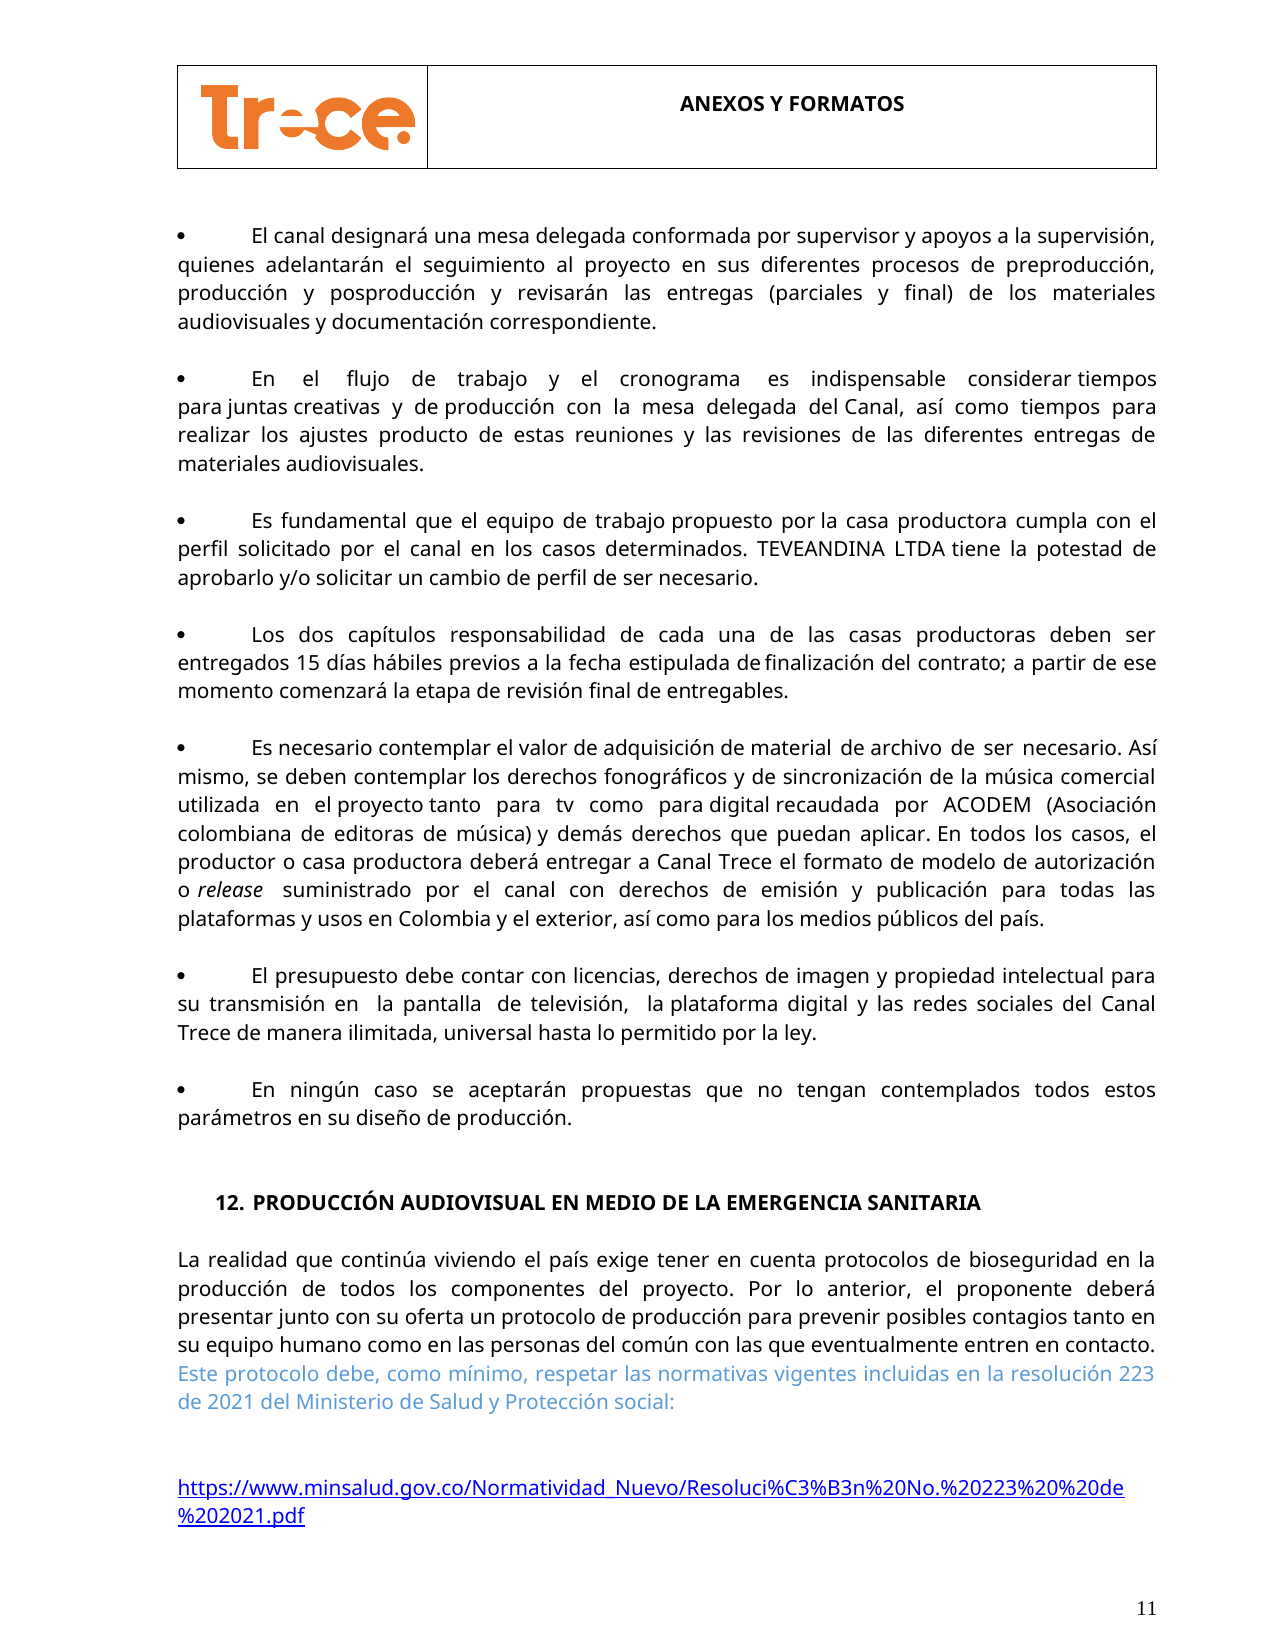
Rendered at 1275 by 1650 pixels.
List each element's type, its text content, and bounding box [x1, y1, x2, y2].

list Los dos capítulos responsabilidad de cada una de las casas productoras deben ser entregados 15 días hábiles previos a la fecha estipulada de finalización del contrato; a partir de ese momento comenzará la etapa de revisión final de entregables. [177, 620, 1157, 705]
text La realidad que continúa viviendo el país exige tener en cuenta protocolos de bioseguridad en la producción de todos los componentes del proyecto. Por lo anterior, el proponente deberá presentar junto con su oferta un protocolo de producción para prevenir posibles contagios tanto en su equipo humano como en las personas del común con las que eventualmente entren en contacto. Este protocolo debe, como mínimo, respetar las normativas vigentes incluidas en la resolución 223 de 2021 del Ministerio de Salud y Protección social: [177, 1245, 1157, 1416]
list El canal designará una mesa delegada conformada por supervisor y apoyos a la supervisión, quienes adelantarán el seguimiento al proyecto en sus diferentes procesos de preproducción, producción y posproducción y revisarán las entregas (parciales y final) de los materiales audiovisuales y documentación correspondiente. [177, 222, 1157, 335]
list Es necesario contemplar el valor de adquisición de material de archivo de ser necesario. Así mismo, se deben contemplar los derechos fonográficos y de sincronización de la música comercial utilizada en el proyecto tanto para tv como para digital recaudada por ACODEM (Asociación colombiana de editoras de música) y demás derechos que puedan aplicar. En todos los casos, el productor o casa productora deberá entregar a Canal Trece el formato de modelo de autorización o release suministrado por el canal con derechos de emisión y publicación para todas las plataformas y usos en Colombia y el exterior, así como para los medios públicos del país. [177, 733, 1157, 932]
list Es fundamental que el equipo de trabajo propuesto por la casa productora cumpla con el perfil solicitado por el canal en los casos determinados. TEVEANDINA LTDA tiene la potestad de aprobarlo y/o solicitar un cambio de perfil de ser necesario. [177, 506, 1157, 591]
text https://www.minsalud.gov.co/Normatividad_Nuevo/Resoluci%C3%B3n%20No.%20223%20%20de%202021.pdf [177, 1473, 1157, 1530]
picture [188, 72, 428, 162]
list PRODUCCIÓN AUDIOVISUAL EN MEDIO DE LA EMERGENCIA SANITARIA [215, 1188, 1157, 1217]
list En el flujo de trabajo y el cronograma es indispensable considerar tiempos para juntas creativas y de producción con la mesa delegada del Canal, así como tiempos para realizar los ajustes producto de estas reuniones y las revisiones de las diferentes entregas de materiales audiovisuales. [177, 364, 1157, 477]
list En ningún caso se aceptarán propuestas que no tengan contemplados todos estos parámetros en su diseño de producción. [177, 1075, 1157, 1132]
list El presupuesto debe contar con licencias, derechos de imagen y propiedad intelectual para su transmisión en la pantalla de televisión, la plataforma digital y las redes sociales del Canal Trece de manera ilimitada, universal hasta lo permitido por la ley. [177, 961, 1157, 1046]
